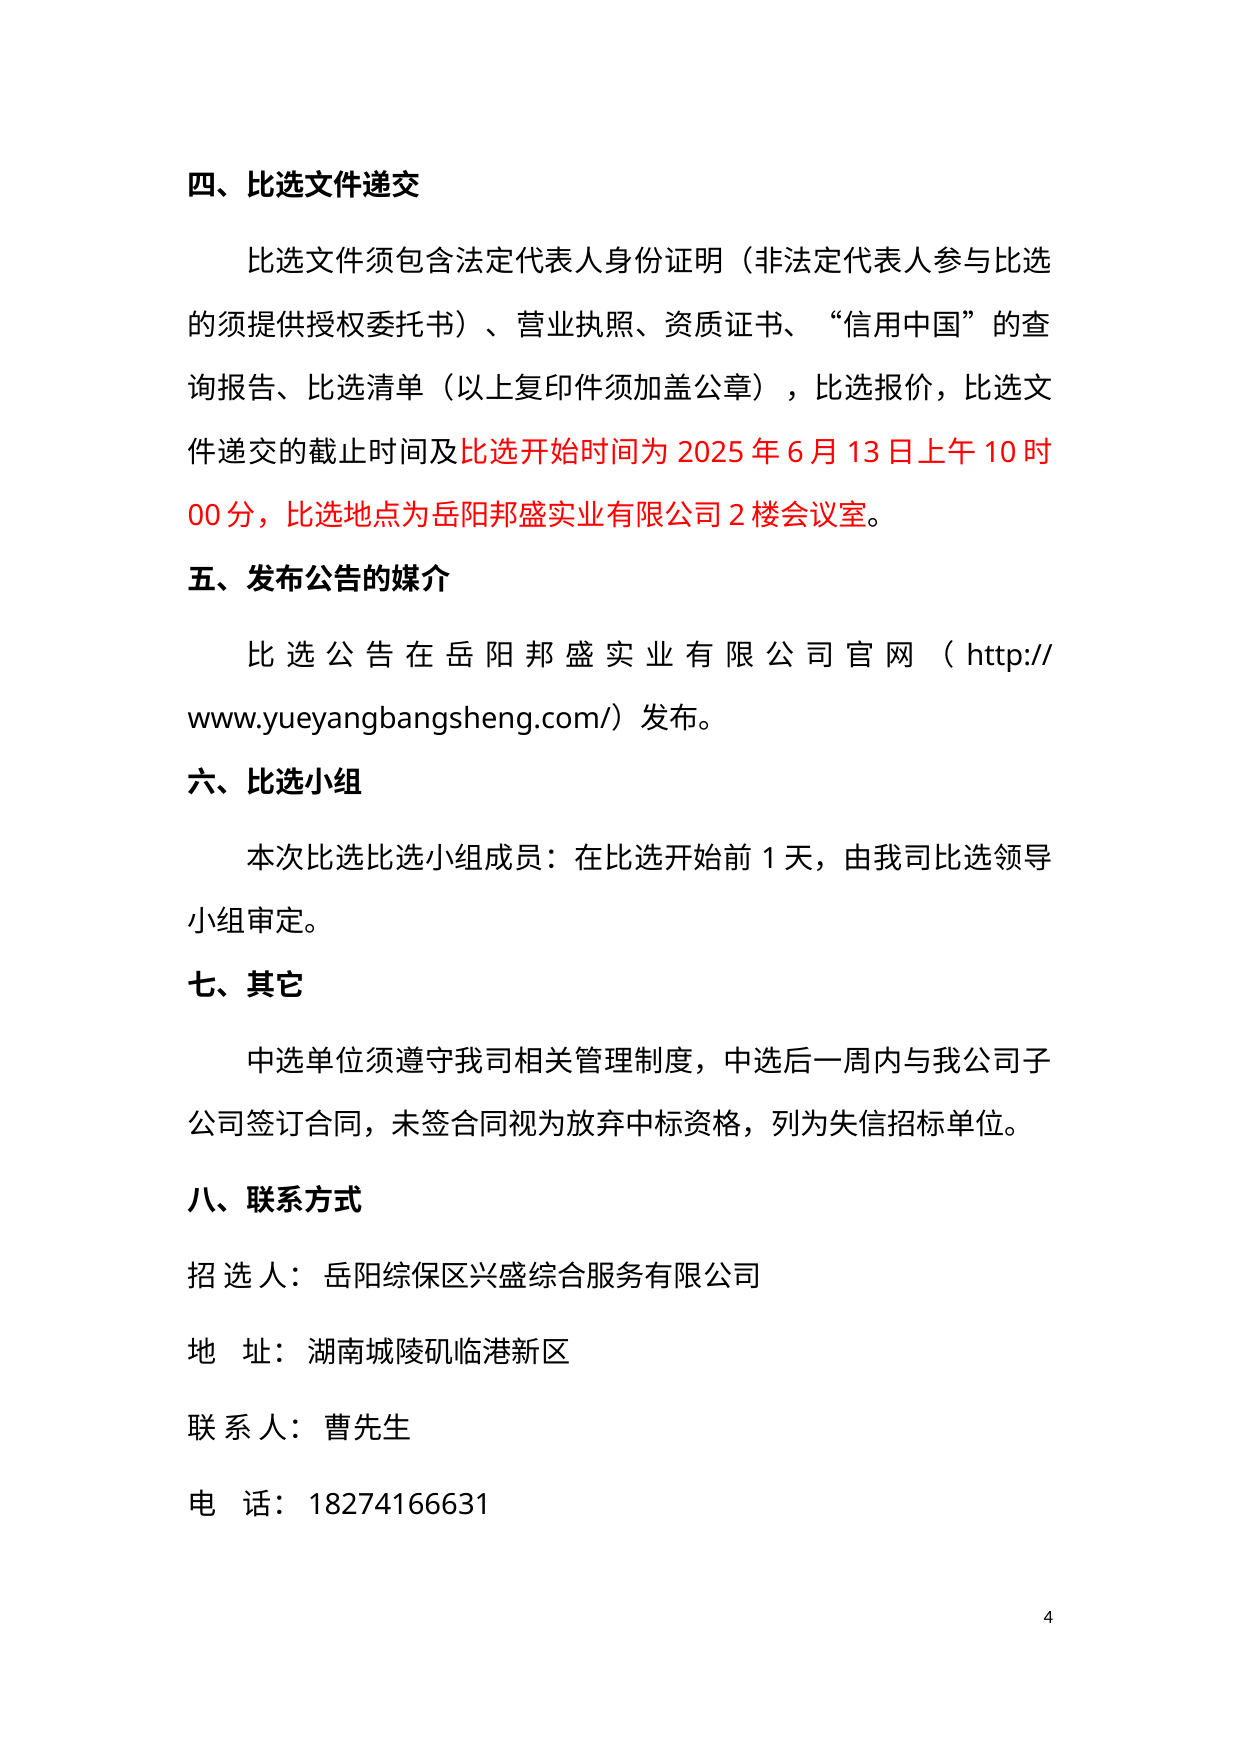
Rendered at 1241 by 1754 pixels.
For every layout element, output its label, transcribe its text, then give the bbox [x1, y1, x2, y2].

list 比选文件递交 [187, 162, 1053, 204]
text 地 址： 湖南城陵矶临港新区 [187, 1328, 1053, 1371]
text 本次比选比选小组成员：在比选开始前1天，由我司比选领导小组审定。 [187, 834, 1053, 940]
list 比选小组 [187, 758, 1053, 801]
list 其它 [187, 961, 1053, 1003]
text 比选公告在岳阳邦盛实业有限公司官网（http://www.yueyangbangsheng.com/）发布。 [187, 631, 1053, 737]
text 招 选 人： 岳阳综保区兴盛综合服务有限公司 [187, 1252, 1053, 1295]
text 比选文件须包含法定代表人身份证明（非法定代表人参与比选的须提供授权委托书）、营业执照、资质证书、“信用中国”的查询报告、比选清单（以上复印件须加盖公章），比选报价，比选文件递交的截止时间及比选开始时间为2025年6月13日上午10时00分，比选地点为岳阳邦盛实业有限公司2楼会议室。 [187, 238, 1053, 534]
list 联系方式 [187, 1177, 1053, 1219]
list 发布公告的媒介 [187, 555, 1053, 598]
text 中选单位须遵守我司相关管理制度，中选后一周内与我公司子公司签订合同，未签合同视为放弃中标资格，列为失信招标单位。 [187, 1037, 1053, 1143]
text 联 系 人： 曹先生 [187, 1404, 1053, 1447]
text 电 话： 18274166631 [187, 1480, 1053, 1523]
